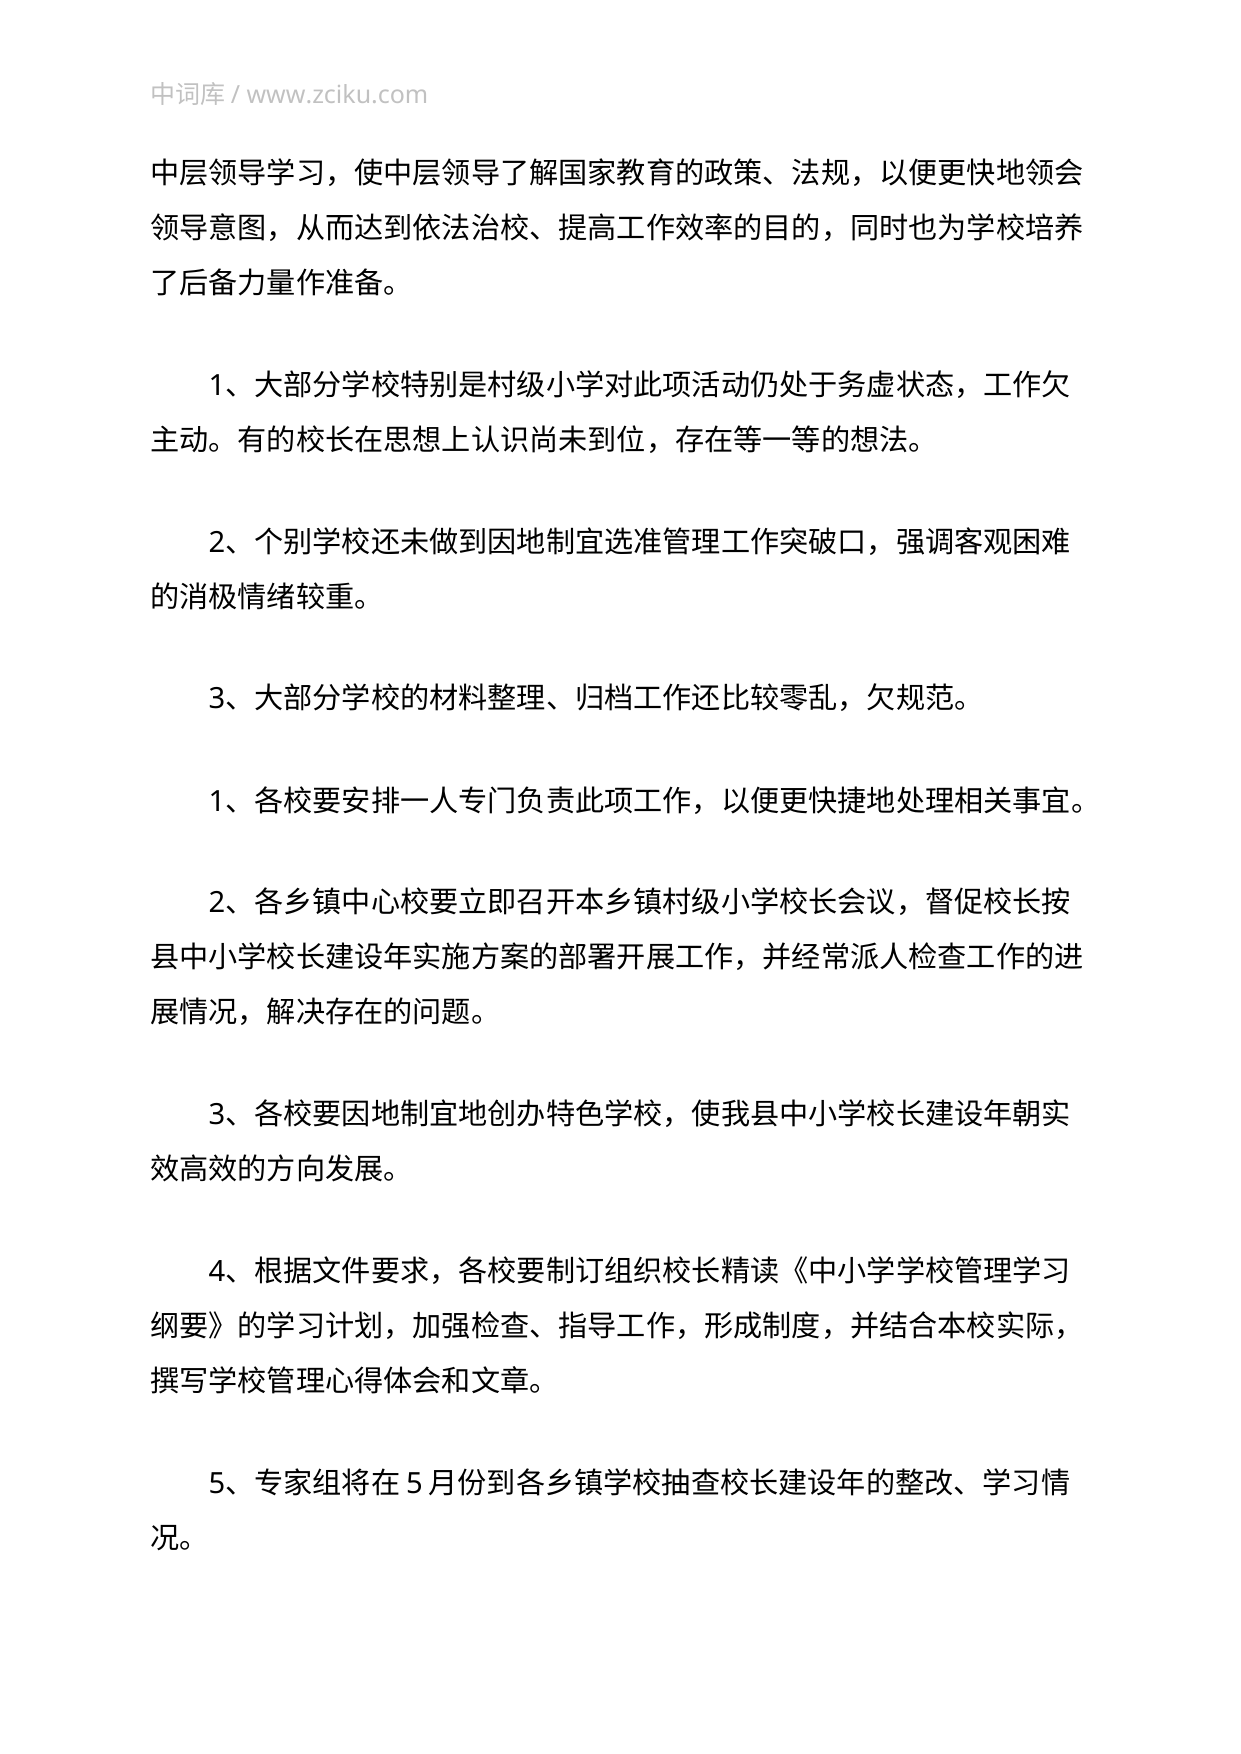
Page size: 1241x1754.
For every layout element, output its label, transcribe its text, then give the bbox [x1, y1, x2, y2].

text 3、大部分学校的材料整理、归档工作还比较零乱，欠规范。 [150, 675, 1090, 717]
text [150, 150, 1090, 302]
text 1、大部分学校特别是村级小学对此项活动仍处于务虚状态，工作欠主动。有的校长在思想上认识尚未到位，存在等一等的想法。 [150, 362, 1090, 459]
text 2、个别学校还未做到因地制宜选准管理工作突破口，强调客观困难的消极情绪较重。 [150, 518, 1090, 616]
text 3、各校要因地制宜地创办特色学校，使我县中小学校长建设年朝实效高效的方向发展。 [150, 1091, 1090, 1188]
text 1、各校要安排一人专门负责此项工作，以便更快捷地处理相关事宜。 [150, 777, 1090, 819]
text 4、根据文件要求，各校要制订组织校长精读《中小学学校管理学习纲要》的学习计划，加强检查、指导工作，形成制度，并结合本校实际，撰写学校管理心得体会和文章。 [150, 1247, 1090, 1400]
text 5、专家组将在5月份到各乡镇学校抽查校长建设年的整改、学习情况。 [150, 1459, 1090, 1556]
text 2、各乡镇中心校要立即召开本乡镇村级小学校长会议，督促校长按县中小学校长建设年实施方案的部署开展工作，并经常派人检查工作的进展情况，解决存在的问题。 [150, 879, 1090, 1031]
